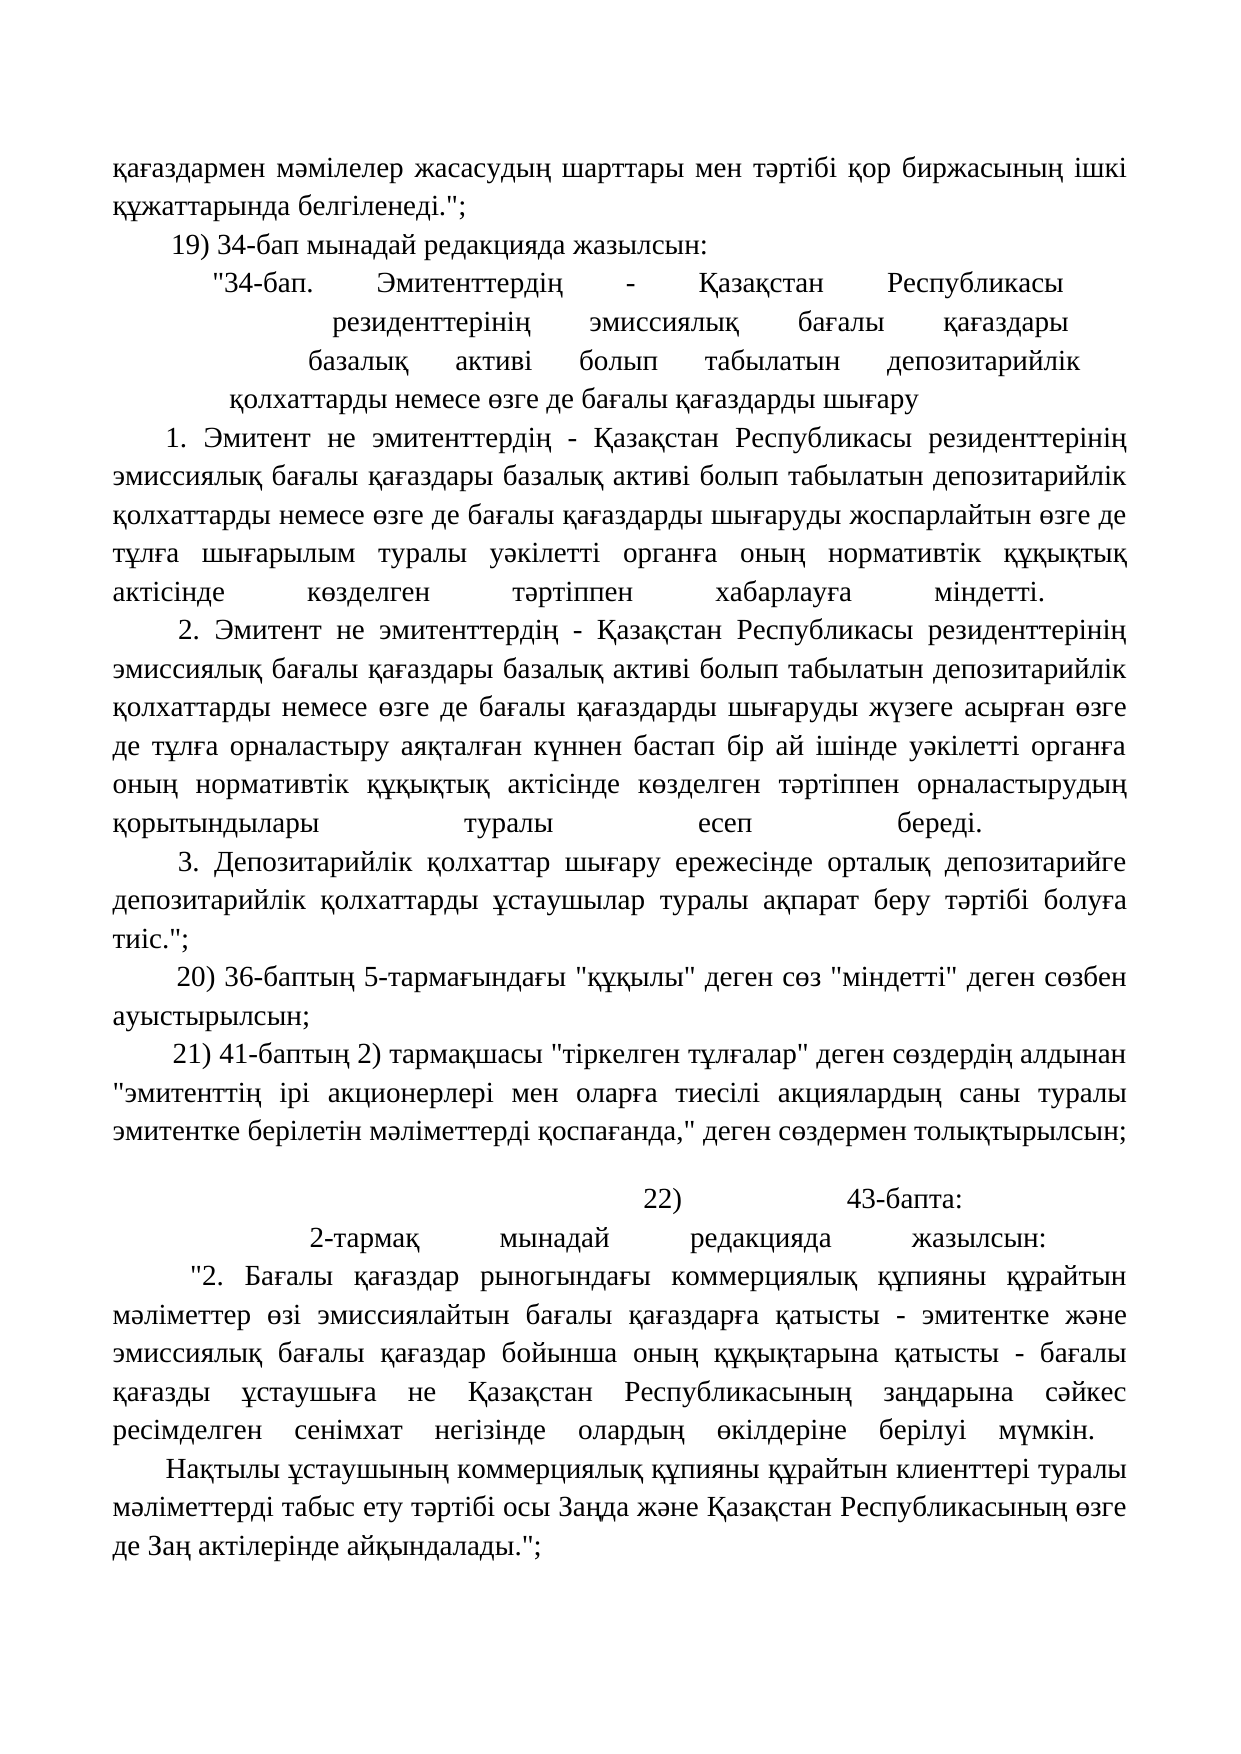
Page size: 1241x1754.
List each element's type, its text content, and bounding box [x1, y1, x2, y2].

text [112, 150, 1128, 222]
text 1. Эмитент не эмитенттердiң - Қазақстан Республикасы резиденттерiнiң эмиссиялық бағалы қағаздары базалық активi болып табылатын депозитарийлiк қолхаттарды немесе өзге де бағалы қағаздарды шығаруды жоспарлайтын өзге де тұлға шығарылым туралы уәкiлеттi органға оның нормативтiк құқықтық актiсiнде көзделген тәртiппен хабарлауға мiндеттi. 2. Эмитент не эмитенттердiң - Қазақстан Республикасы резиденттерiнiң эмиссиялық бағалы қағаздары базалық активi болып табылатын депозитарийлiк қолхаттарды немесе өзге де бағалы қағаздарды шығаруды жүзеге асырған өзге де тұлға орналастыру аяқталған күннен бастап бiр ай ішінде уәкiлеттi органға оның нормативтiк құқықтық актiсiнде көзделген тәртiппен орналастырудың қорытындылары туралы есеп бередi. 3. Депозитарийлiк қолхаттар шығару ережесiнде орталық депозитарийге депозитарийлiк қолхаттарды ұстаушылар туралы ақпарат беру тәртiбi болуға тиiс."; [112, 420, 1128, 954]
text 19) 34-бап мынадай редакцияда жазылсын: [112, 227, 1128, 261]
text 21) 41-баптың 2) тармақшасы "тiркелген тұлғалар" деген сөздердiң алдынан "эмитенттiң iрi акционерлерi мен оларға тиесiлi акциялардың саны туралы эмитентке берiлетiн мәлiметтердi қоспағанда," деген сөздермен толықтырылсын; [112, 1036, 1128, 1177]
text "34-бап. Эмитенттердiң - Қазақстан Республикасы резиденттерiнiң эмиссиялық бағалы қағаздары базалық активi болып табылатын депозитарийлiк қолхаттарды немесе өзге де бағалы қағаздарды шығару [112, 266, 1128, 415]
text 20) 36-баптың 5-тармағындағы "құқылы" деген сөз "мiндеттi" деген сөзбен ауыстырылсын; [112, 959, 1128, 1031]
text 22) 43-бапта: 2-тармақ мынадай редакцияда жазылсын: "2. Бағалы қағаздар рыногындағы коммерциялық құпияны құрайтын мәлiметтер өзi эмиссиялайтын бағалы қағаздарға қатысты - эмитентке және эмиссиялық бағалы қағаздар бойынша оның құқықтарына қатысты - бағалы қағазды ұстаушыға не Қазақстан Республикасының заңдарына сәйкес ресiмделген сенiмхат негiзiнде олардың өкiлдерiне берiлуі мүмкiн. Нақтылы ұстаушының коммерциялық құпияны құрайтын клиенттерi туралы мәлiметтерді табыс ету тәртiбi осы Заңда және Қазақстан Республикасының өзге де Заң актілерінде айқындалады."; [112, 1181, 1128, 1562]
